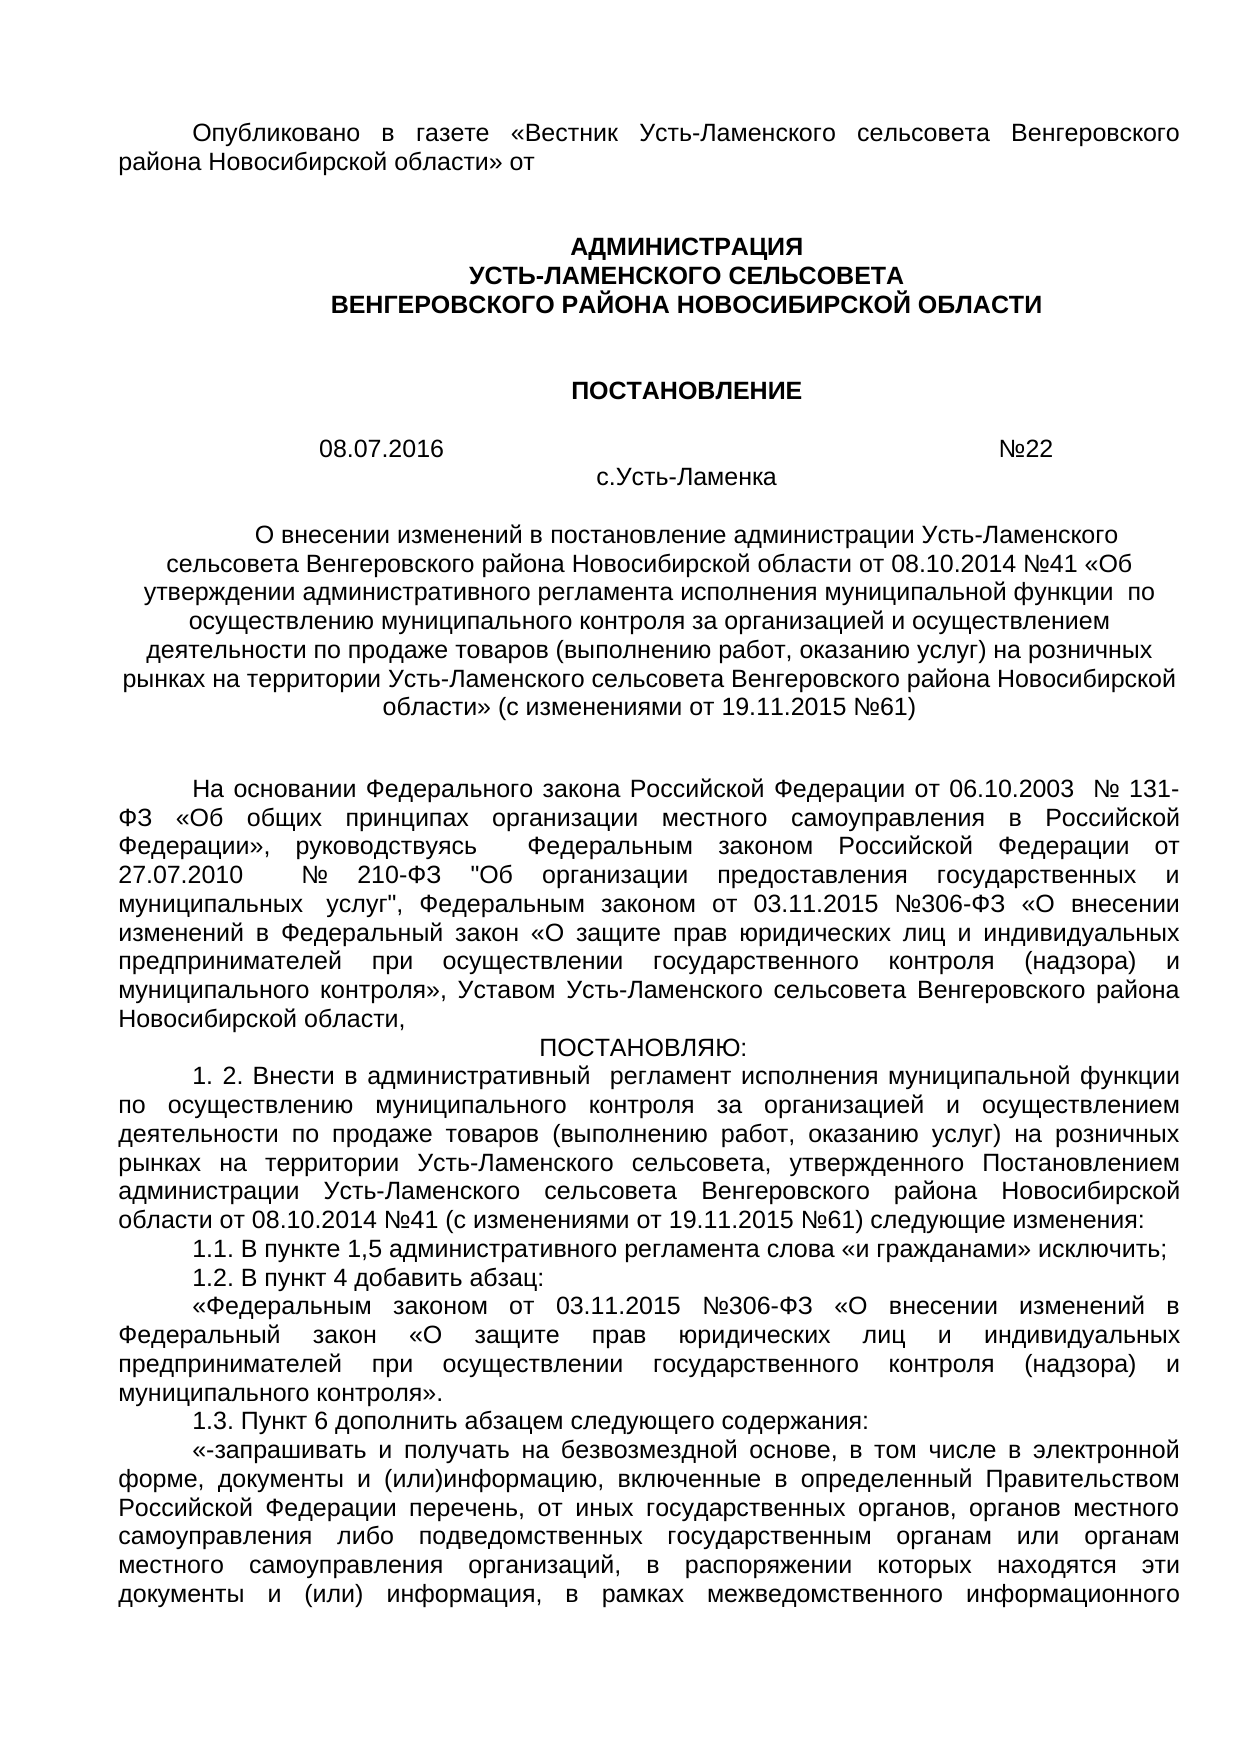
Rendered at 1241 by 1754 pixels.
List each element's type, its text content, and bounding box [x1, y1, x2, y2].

text 1.2. В пункт 4 добавить абзац: [118, 1263, 1181, 1291]
text 1.1. В пункте 1,5 административного регламента слова «и гражданами» исключить; [118, 1234, 1181, 1263]
text Опубликовано в газете «Вестник Усть-Ламенского сельсовета Венгеровского района Новосибирской области» от [118, 118, 1181, 176]
text 08.07.2016 №22 [118, 434, 1181, 462]
text УСТЬ-ЛАМЕНСКОГО СЕЛЬСОВЕТА [118, 261, 1181, 290]
text ВЕНГЕРОВСКОГО РАЙОНА НОВОСИБИРСКОЙ ОБЛАСТИ [118, 290, 1181, 319]
text «Федеральным законом от 03.11.2015 №306-ФЗ «О внесении изменений в Федеральный закон «О защите прав юридических лиц и индивидуальных предпринимателей при осуществлении государственного контроля (надзора) и муниципального контроля». [118, 1291, 1181, 1406]
text с.Усть-Ламенка [118, 462, 1181, 491]
text ПОСТАНОВЛЕНИЕ [118, 376, 1181, 405]
text О внесении изменений в постановление администрации Усть-Ламенского сельсовета Венгеровского района Новосибирской области от 08.10.2014 №41 «Об утверждении административного регламента исполнения муниципальной функции по осуществлению муниципального контроля за организацией и осуществлением деятельности по продаже товаров (выполнению работ, оказанию услуг) на розничных рынках на территории Усть-Ламенского сельсовета Венгеровского района Новосибирской области» (с изменениями от 19.11.2015 №61) [118, 520, 1181, 721]
text ПОСТАНОВЛЯЮ: [118, 1033, 1181, 1061]
text 1. 2. Внести в административный регламент исполнения муниципальной функции по осуществлению муниципального контроля за организацией и осуществлением деятельности по продаже товаров (выполнению работ, оказанию услуг) на розничных рынках на территории Усть-Ламенского сельсовета, утвержденного Постановлением администрации Усть-Ламенского сельсовета Венгеровского района Новосибирской области от 08.10.2014 №41 (с изменениями от 19.11.2015 №61) следующие изменения: [118, 1061, 1181, 1234]
text АДМИНИСТРАЦИЯ [118, 232, 1181, 261]
text 1.3. Пункт 6 дополнить абзацем следующего содержания: [118, 1406, 1181, 1435]
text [118, 1435, 1181, 1608]
text На основании Федерального закона Российской Федерации от 06.10.2003 № 131-ФЗ «Об общих принципах организации местного самоуправления в Российской Федерации», руководствуясь Федеральным законом Российской Федерации от 27.07.2010 № 210-ФЗ "Об организации предоставления государственных и муниципальных услуг", Федеральным законом от 03.11.2015 №306-ФЗ «О внесении изменений в Федеральный закон «О защите прав юридических лиц и индивидуальных предпринимателей при осуществлении государственного контроля (надзора) и муниципального контроля», Уставом Усть-Ламенского сельсовета Венгеровского района Новосибирской области, [118, 774, 1181, 1033]
